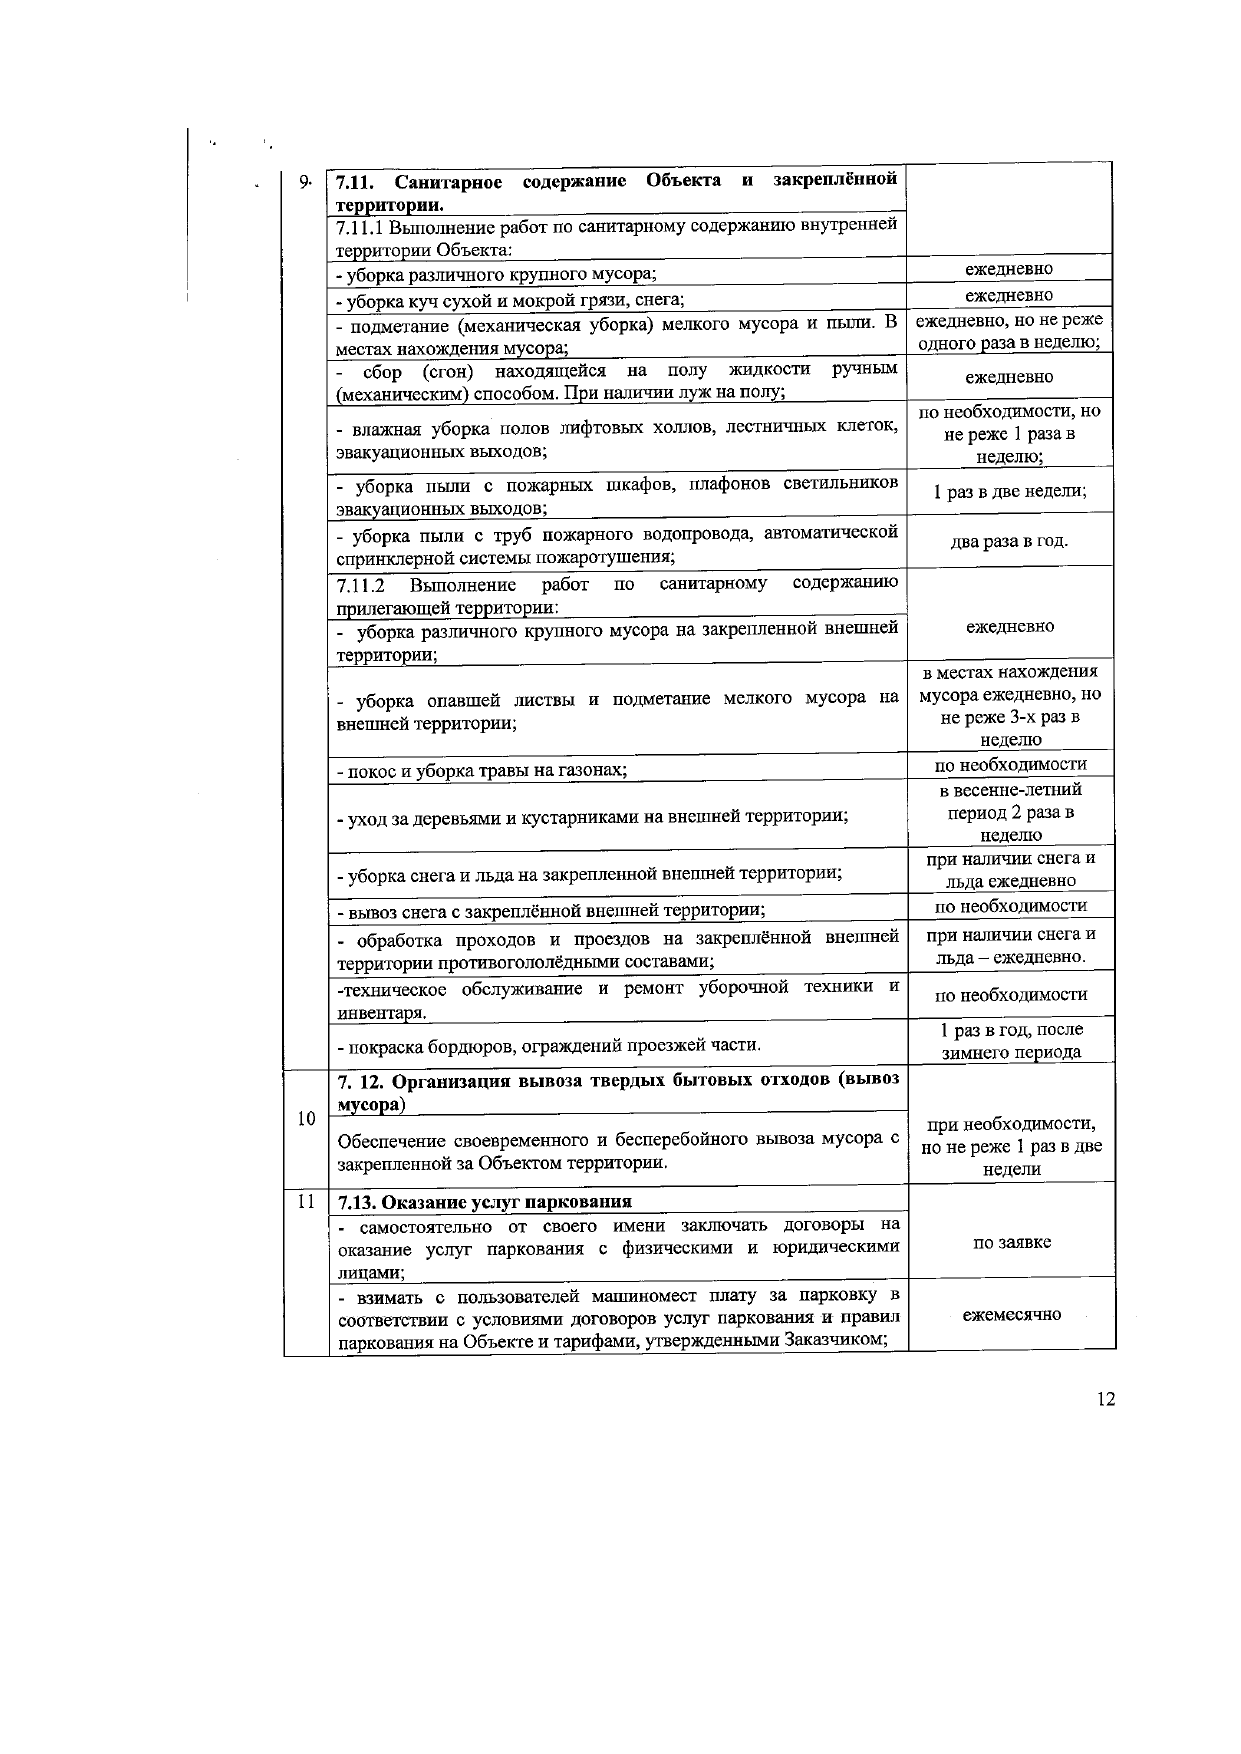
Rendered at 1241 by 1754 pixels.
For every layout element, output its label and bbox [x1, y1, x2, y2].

picture [177, 118, 1152, 1497]
